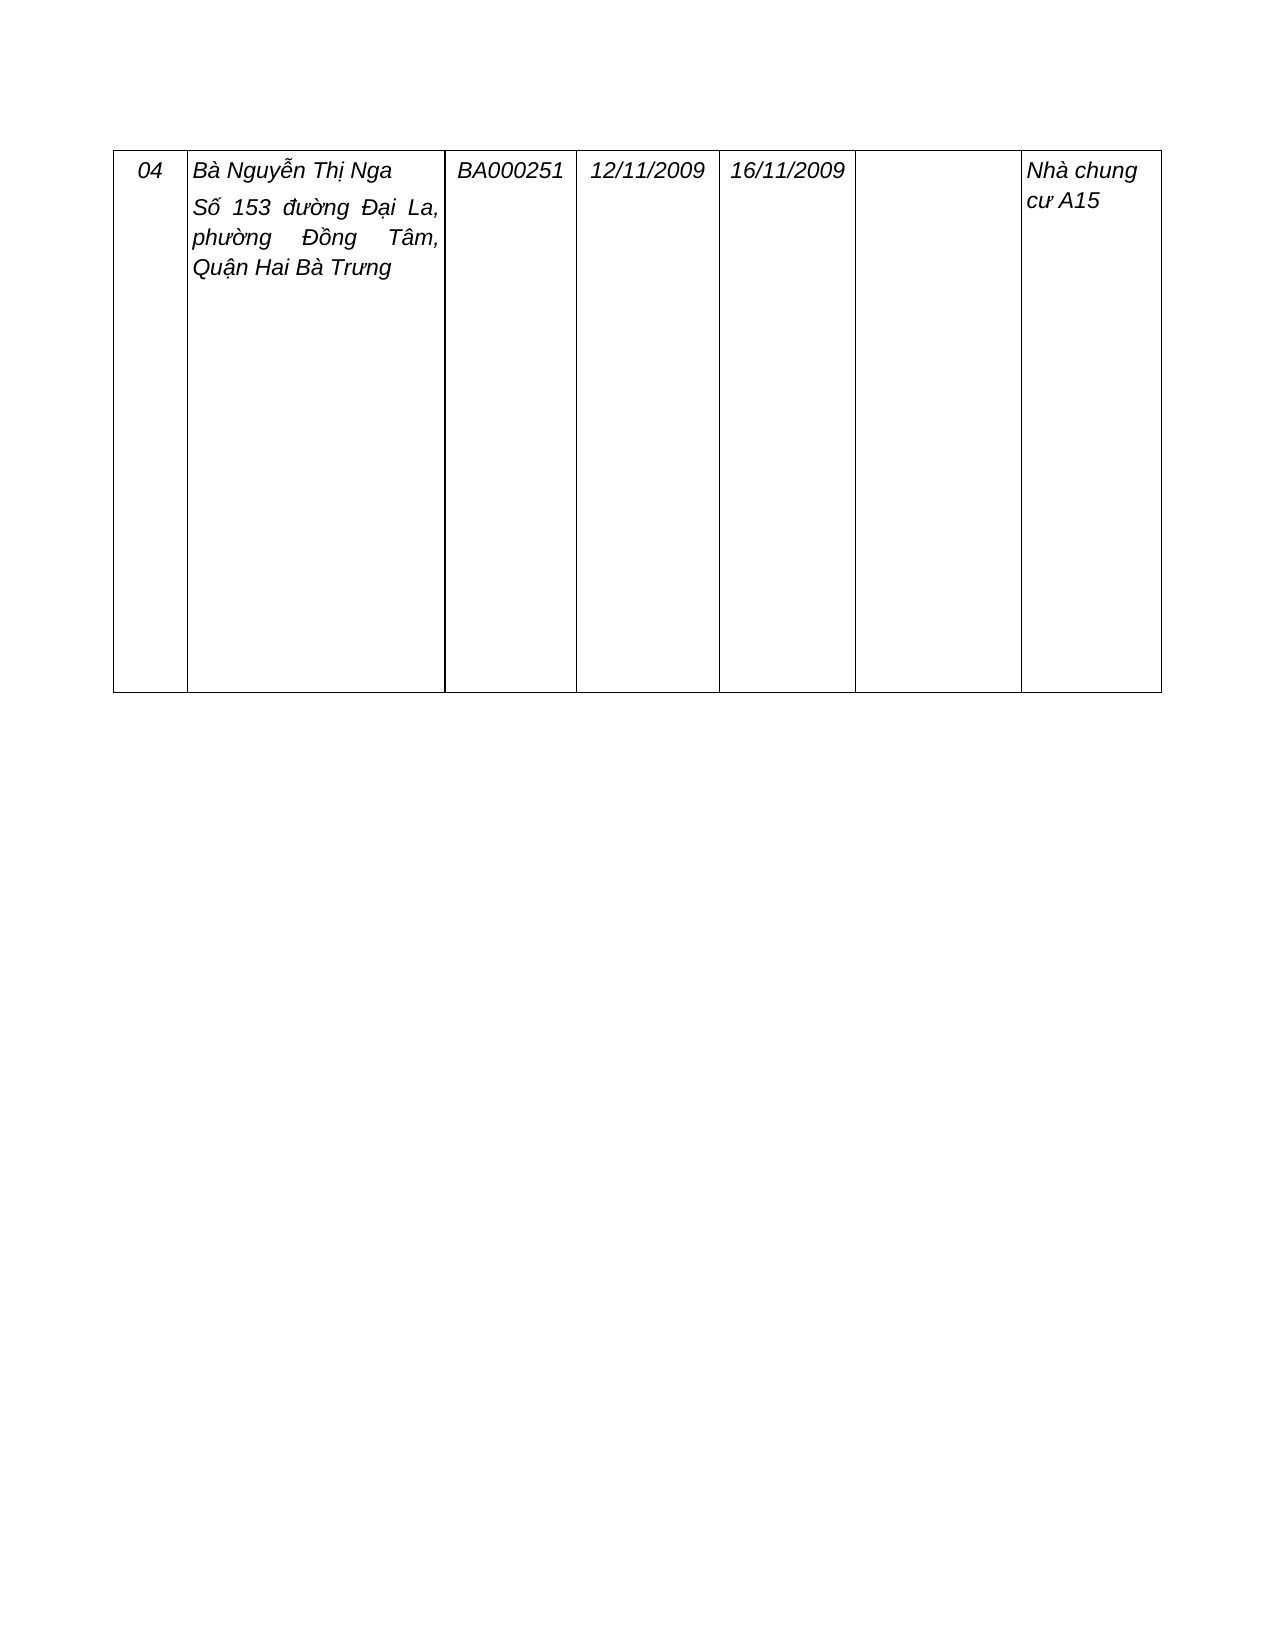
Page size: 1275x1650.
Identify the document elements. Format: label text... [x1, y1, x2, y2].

table_cell 04 [114, 151, 187, 692]
table_cell Nhà chung cư A15 [1022, 151, 1161, 692]
table_cell [856, 151, 1021, 692]
table_cell 12/11/2009 [577, 151, 719, 692]
table_cell 16/11/2009 [720, 151, 855, 692]
table_cell Bà Nguyễn Thị Nga Số 153 đường Đại La, phường Đồng Tâm, Quận Hai Bà Trưng [188, 151, 444, 692]
table_cell BA000251 [446, 151, 576, 692]
